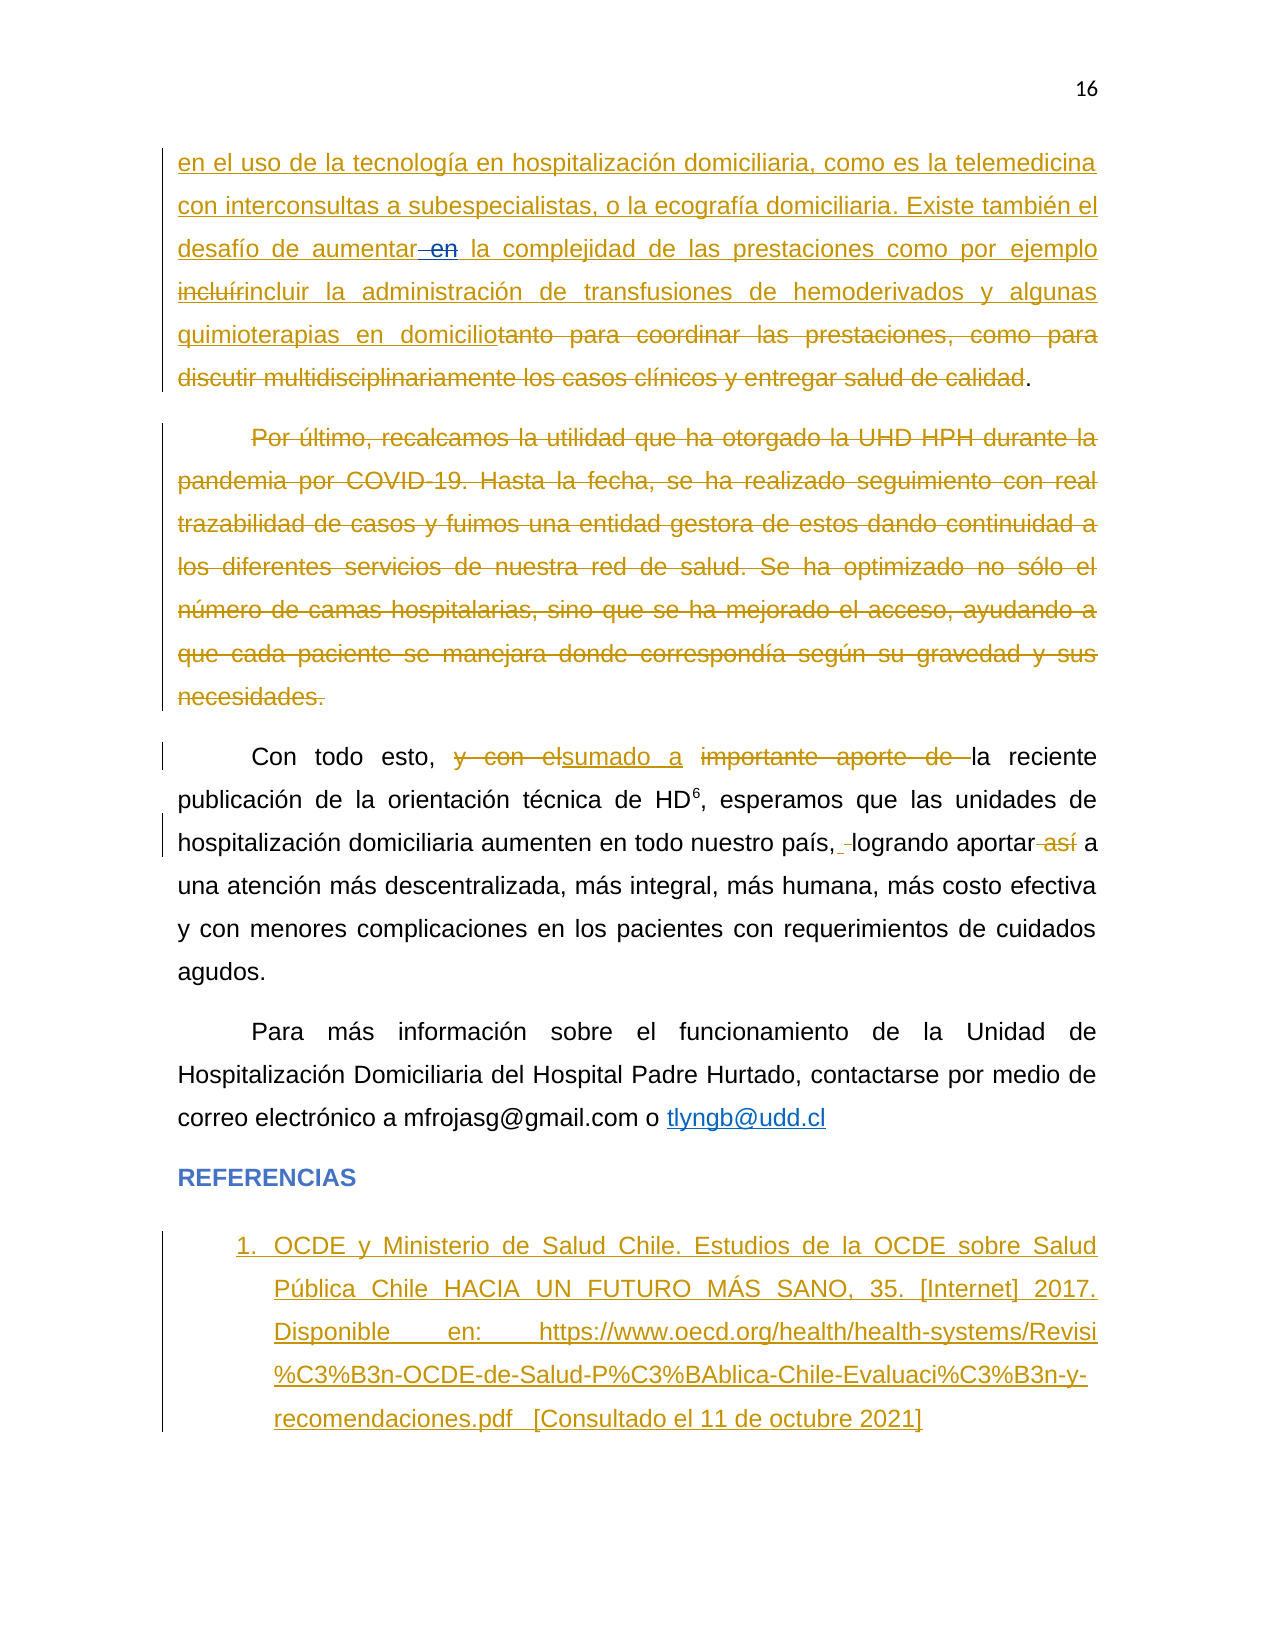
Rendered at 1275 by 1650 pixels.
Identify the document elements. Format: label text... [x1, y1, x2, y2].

text Para más información sobre el funcionamiento de la Unidad de Hospitalización Domiciliaria del Hospital Padre Hurtado, contactarse por medio de correo electrónico a mfrojasg@gmail.com o tlyngb@udd.cl [177, 1017, 1098, 1132]
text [177, 148, 1098, 216]
text Con todo esto, la reciente publicación de la orientación técnica de HD6, esperamos que las unidades de hospitalización domiciliaria aumenten en todo nuestro país,logrando aportar a una atención más descentralizada, más integral, más humana, más costo efectiva y con menores complicaciones en los pacientes con requerimientos de cuidados agudos. [177, 742, 1098, 986]
text REFERENCIAS [177, 1163, 1098, 1192]
